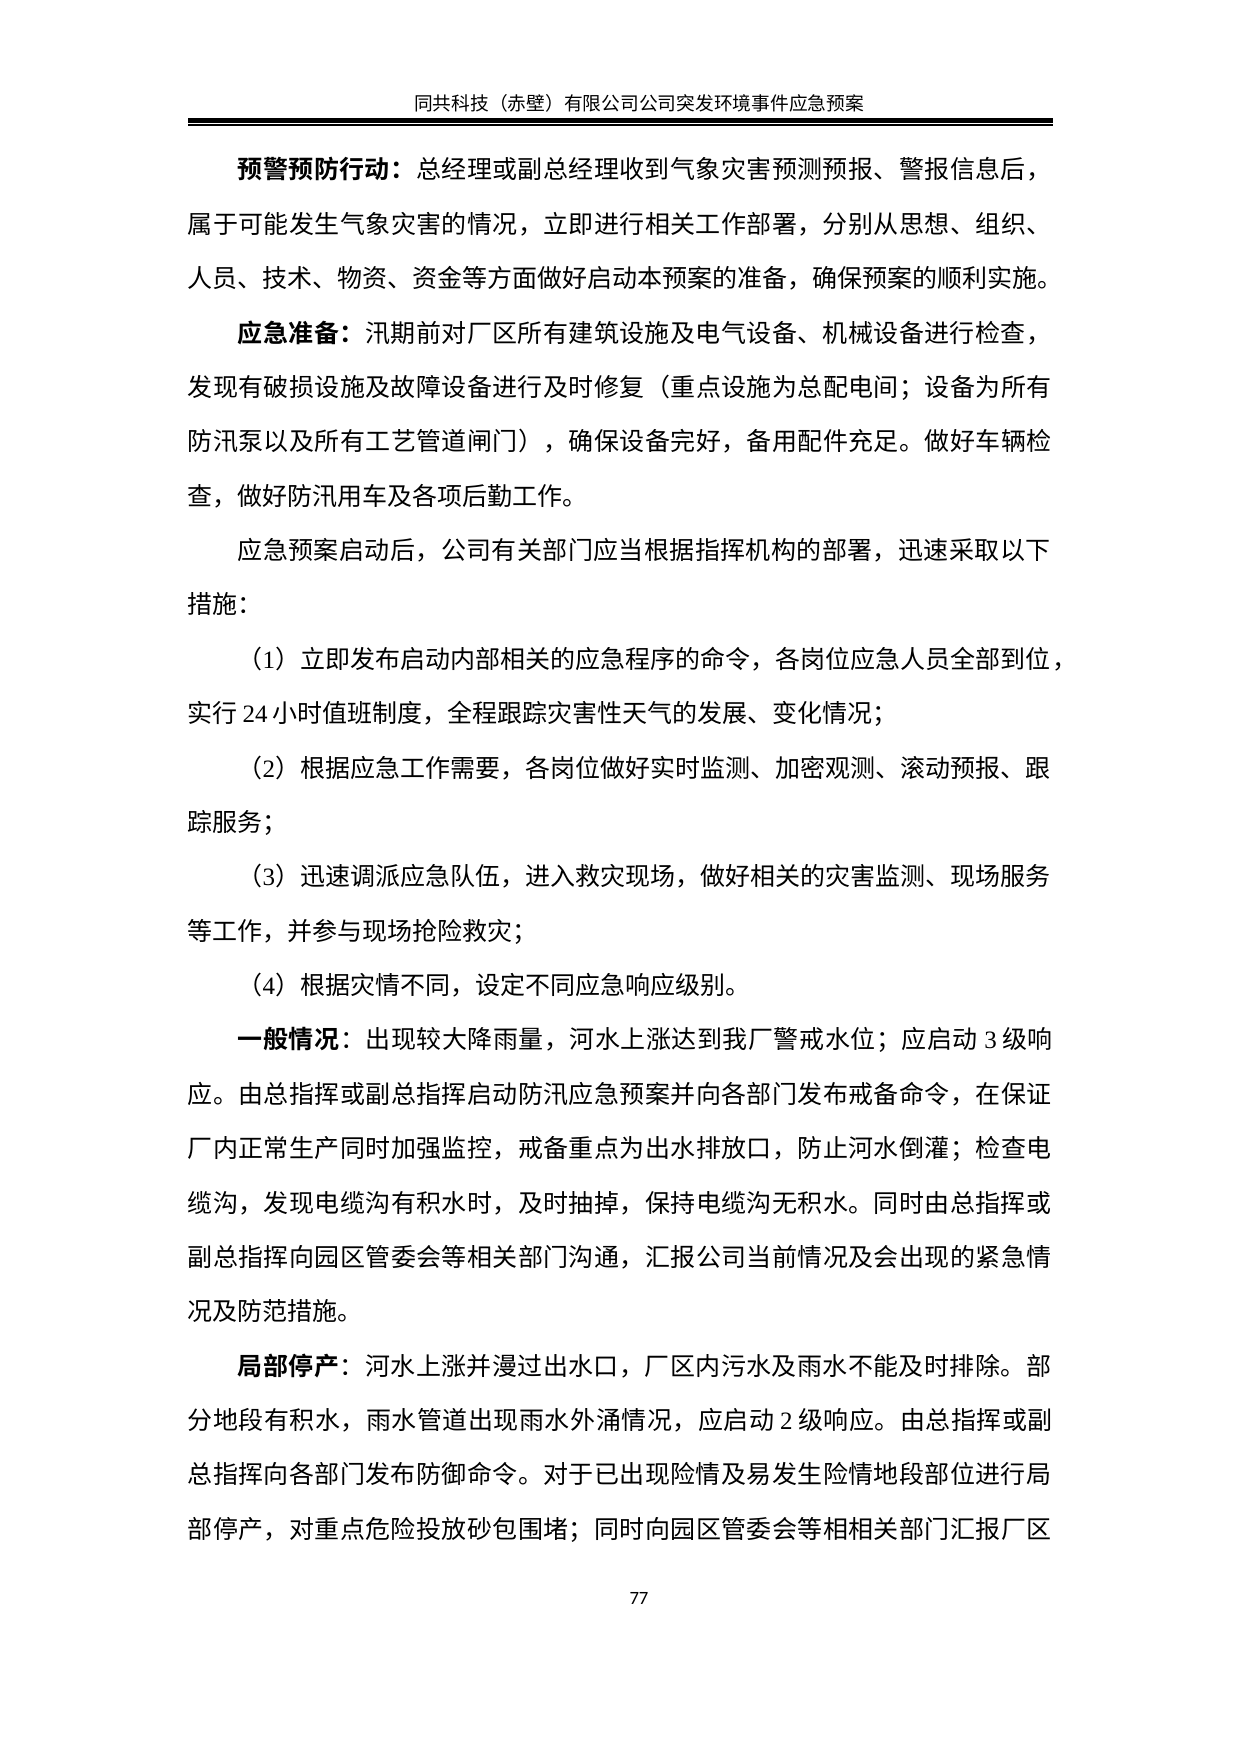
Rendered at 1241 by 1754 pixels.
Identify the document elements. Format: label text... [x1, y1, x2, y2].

text 一般情况：出现较大降雨量，河水上涨达到我厂警戒水位；应启动3级响应。由总指挥或副总指挥启动防汛应急预案并向各部门发布戒备命令，在保证厂内正常生产同时加强监控，戒备重点为出水排放口，防止河水倒灌；检查电缆沟，发现电缆沟有积水时，及时抽掉，保持电缆沟无积水。同时由总指挥或副总指挥向园区管委会等相关部门沟通，汇报公司当前情况及会出现的紧急情况及防范措施。 [187, 1020, 1053, 1328]
text （1）立即发布启动内部相关的应急程序的命令，各岗位应急人员全部到位，实行24小时值班制度，全程跟踪灾害性天气的发展、变化情况； [187, 639, 1053, 730]
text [187, 1346, 1053, 1546]
text （2）根据应急工作需要，各岗位做好实时监测、加密观测、滚动预报、跟踪服务； [187, 748, 1053, 839]
text 预警预防行动：总经理或副总经理收到气象灾害预测预报、警报信息后，属于可能发生气象灾害的情况，立即进行相关工作部署，分别从思想、组织、人员、技术、物资、资金等方面做好启动本预案的准备，确保预案的顺利实施。 [187, 150, 1053, 295]
text 应急准备：汛期前对厂区所有建筑设施及电气设备、机械设备进行检查，发现有破损设施及故障设备进行及时修复（重点设施为总配电间；设备为所有防汛泵以及所有工艺管道闸门），确保设备完好，备用配件充足。做好车辆检查，做好防汛用车及各项后勤工作。 [187, 313, 1053, 512]
text （4）根据灾情不同，设定不同应急响应级别。 [187, 966, 1053, 1002]
text 应急预案启动后，公司有关部门应当根据指挥机构的部署，迅速采取以下措施： [187, 531, 1053, 621]
text （3）迅速调派应急队伍，进入救灾现场，做好相关的灾害监测、现场服务等工作，并参与现场抢险救灾； [187, 857, 1053, 947]
